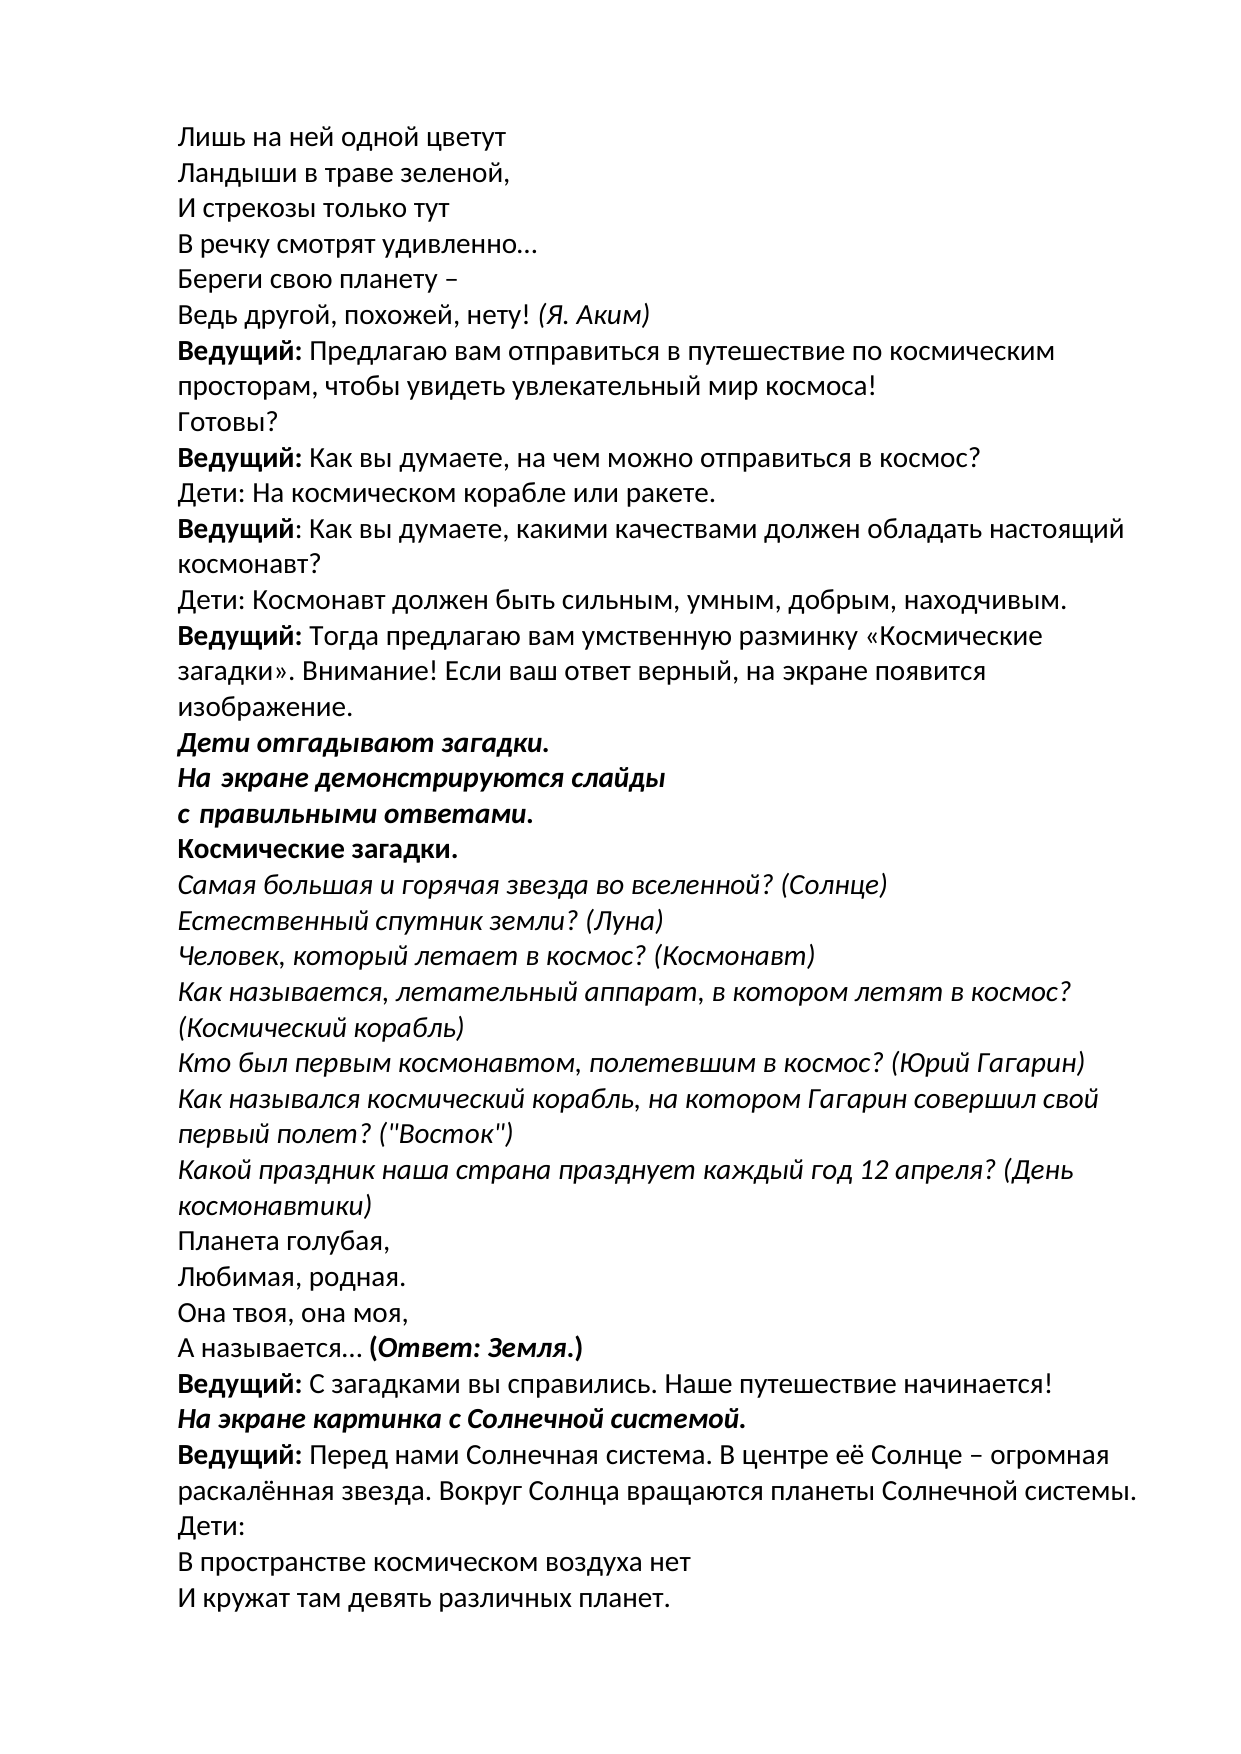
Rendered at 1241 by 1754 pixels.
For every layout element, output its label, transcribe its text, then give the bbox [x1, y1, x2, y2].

text Самая большая и горячая звезда во вселенной? (Солнце) [177, 866, 1152, 902]
text Ведущий: Перед нами Солнечная система. В центре её Солнце – огромная раскалённая звезда. Вокруг Солнца вращаются планеты Солнечной системы. [177, 1436, 1152, 1507]
text Планета голубая, Любимая, родная. Она твоя, она моя, А называется… (Ответ: Земля.) [177, 1222, 1152, 1365]
text Как назывался космический корабль, на котором Гагарин совершил свой первый полет? ("Восток") [177, 1080, 1152, 1151]
text Ведущий: С загадками вы справились. Наше путешествие начинается! [177, 1365, 1152, 1401]
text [177, 118, 1152, 332]
text Дети отгадывают загадки. На экране демонстрируются слайды с правильными ответами. [177, 724, 1152, 831]
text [177, 1543, 1152, 1614]
text Дети: На космическом корабле или ракете. [177, 474, 1152, 510]
text Естественный спутник земли? (Луна) [177, 902, 1152, 937]
text Дети: Космонавт должен быть сильным, умным, добрым, находчивым. [177, 581, 1152, 617]
text Ведущий: Тогда предлагаю вам умственную разминку «Космические загадки». Внимание! Если ваш ответ верный, на экране появится изображение. [177, 617, 1152, 724]
text Как называется, летательный аппарат, в котором летят в космос? (Космический корабль) [177, 973, 1152, 1044]
text Космические загадки. [177, 831, 1152, 866]
text Дети: [177, 1507, 1152, 1543]
text Ведущий: Как вы думаете, какими качествами должен обладать настоящий космонавт? [177, 510, 1152, 581]
text Какой праздник наша страна празднует каждый год 12 апреля? (День космонавтики) [177, 1151, 1152, 1222]
text Человек, который летает в космос? (Космонавт) [177, 937, 1152, 973]
text Ведущий: Как вы думаете, на чем можно отправиться в космос? [177, 439, 1152, 474]
text Готовы? [177, 403, 1152, 439]
text Ведущий: Предлагаю вам отправиться в путешествие по космическим просторам, чтобы увидеть увлекательный мир космоса! [177, 332, 1152, 403]
text Кто был первым космонавтом, полетевшим в космос? (Юрий Гагарин) [177, 1044, 1152, 1080]
text На экране картинка с Солнечной системой. [177, 1401, 1152, 1436]
